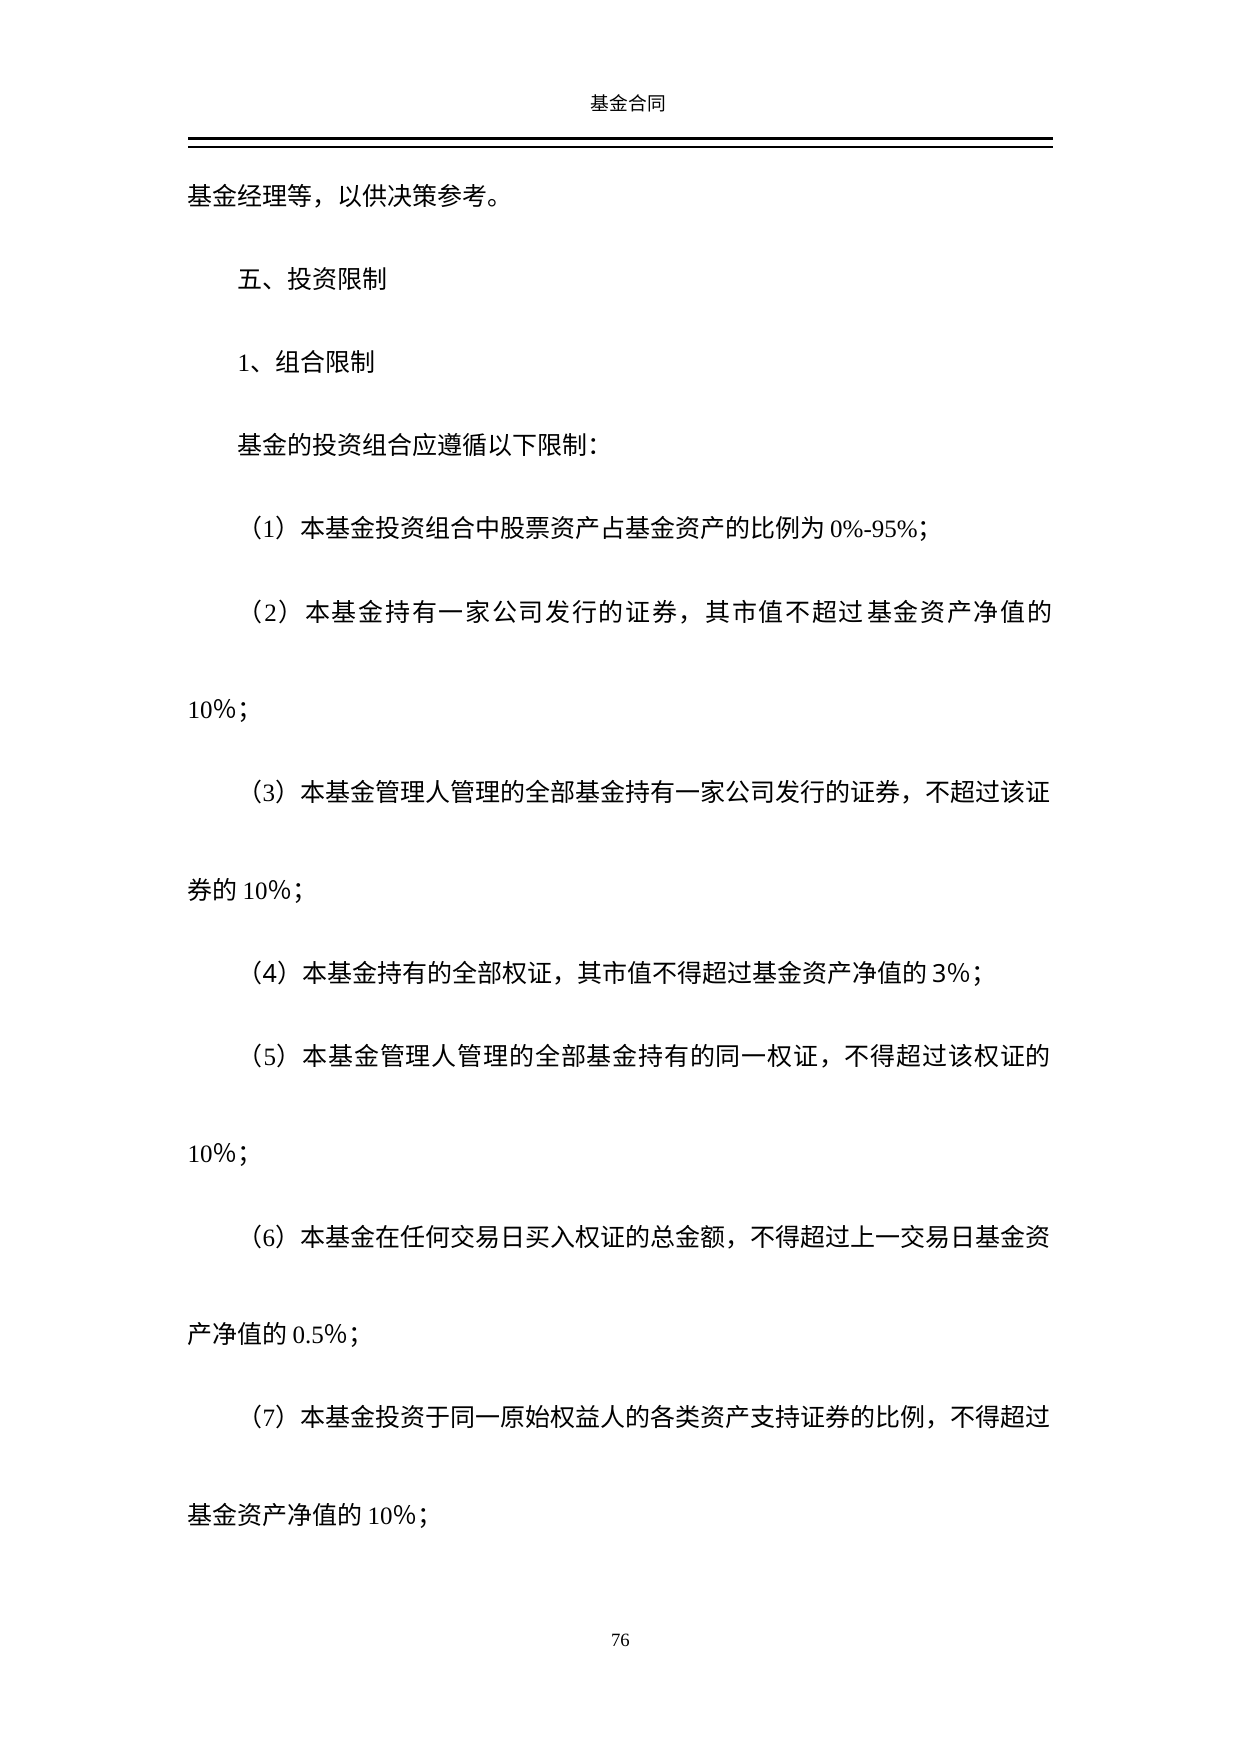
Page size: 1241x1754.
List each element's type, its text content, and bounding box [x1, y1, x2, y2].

text （5）本基金管理人管理的全部基金持有的同一权证，不得超过该权证的10％； [187, 1022, 1053, 1184]
text 1、组合限制 [187, 328, 1053, 393]
text （2）本基金持有一家公司发行的证券，其市值不超过基金资产净值的10％； [187, 578, 1053, 740]
text 基金的投资组合应遵循以下限制： [187, 411, 1053, 476]
text （4）本基金持有的全部权证，其市值不得超过基金资产净值的3％； [187, 939, 1053, 1004]
text （1）本基金投资组合中股票资产占基金资产的比例为0%-95%； [187, 494, 1053, 559]
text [187, 162, 1053, 227]
text （7）本基金投资于同一原始权益人的各类资产支持证券的比例，不得超过基金资产净值的10％； [187, 1383, 1053, 1546]
text 五、投资限制 [187, 245, 1053, 310]
text （6）本基金在任何交易日买入权证的总金额，不得超过上一交易日基金资产净值的0.5％； [187, 1203, 1053, 1365]
text （3）本基金管理人管理的全部基金持有一家公司发行的证券，不超过该证券的10％； [187, 758, 1053, 921]
